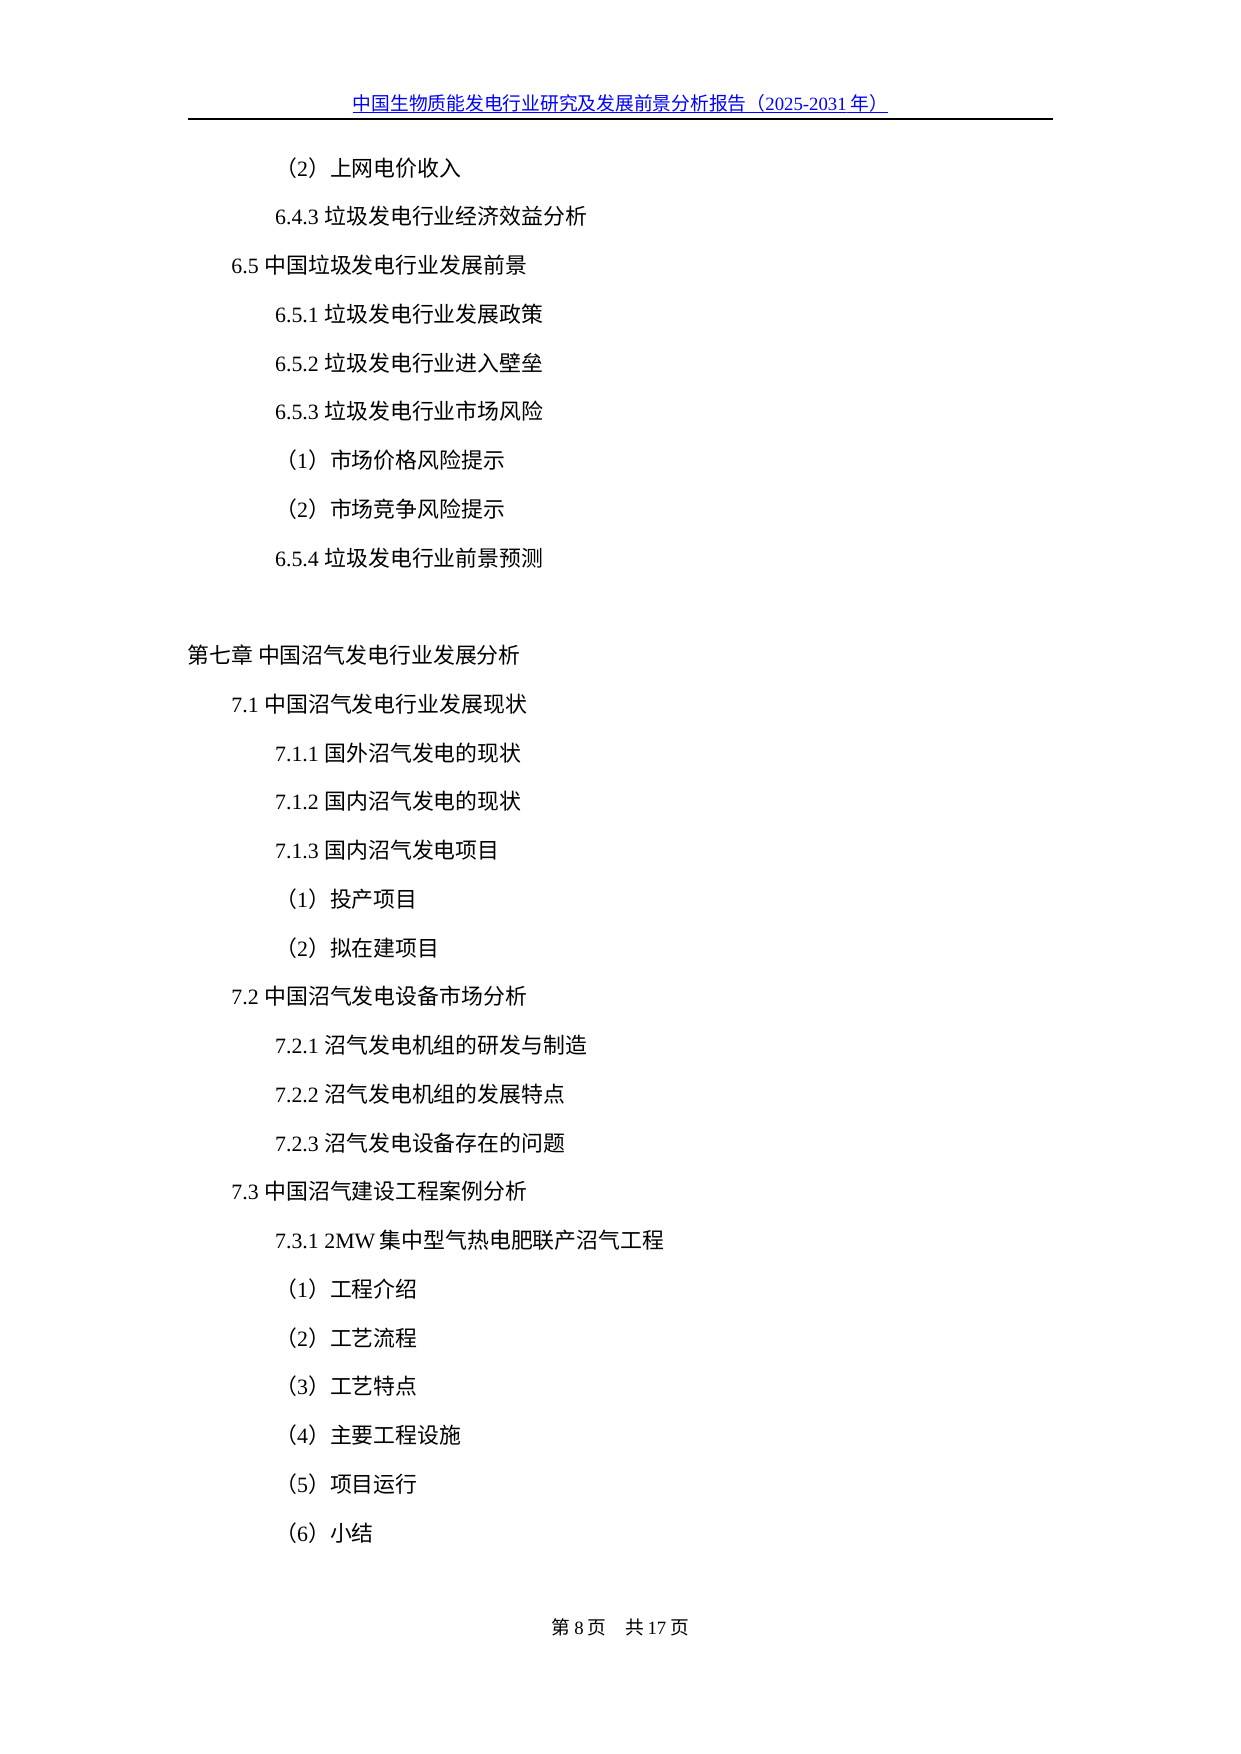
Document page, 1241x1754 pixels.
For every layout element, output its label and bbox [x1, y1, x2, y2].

text [187, 150, 1053, 1548]
